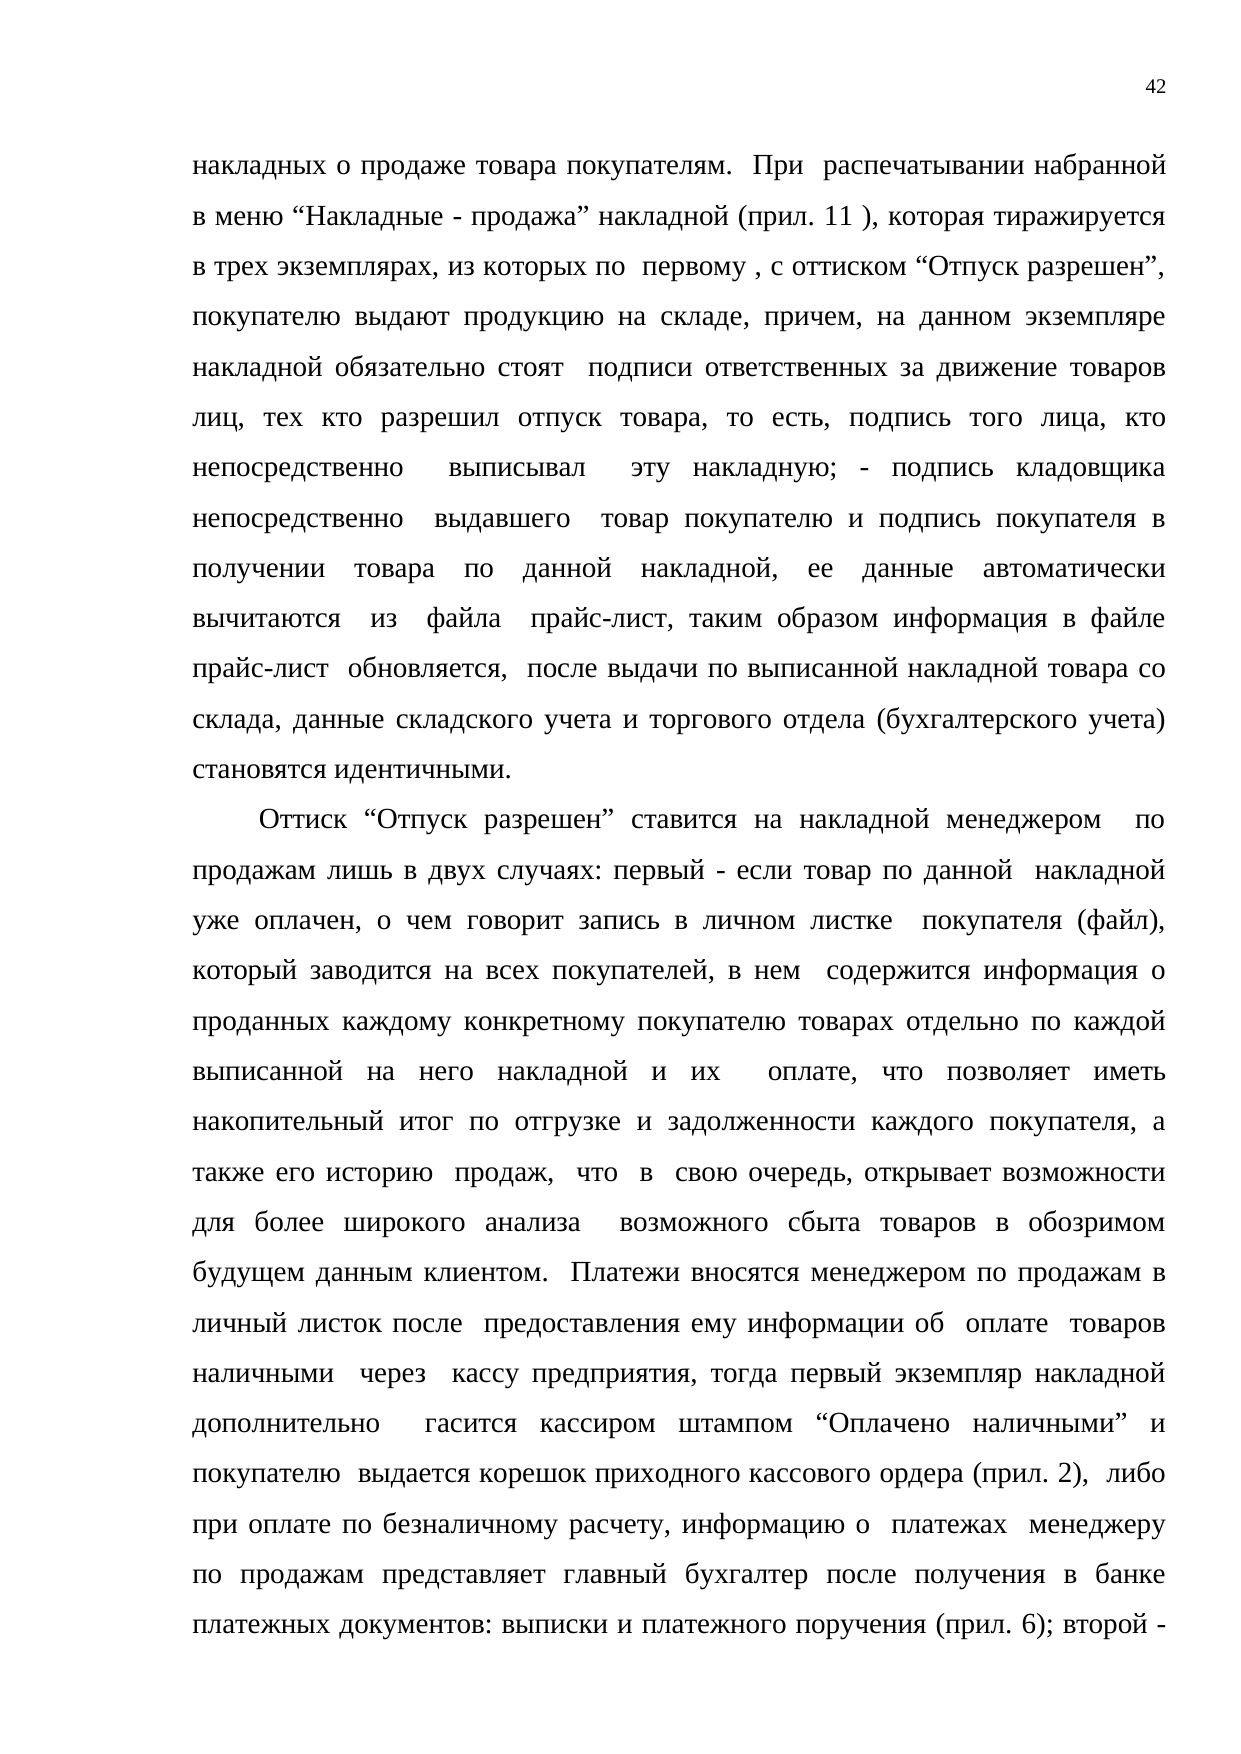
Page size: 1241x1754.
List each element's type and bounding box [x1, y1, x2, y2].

text [192, 148, 1166, 785]
text [192, 802, 1166, 1640]
